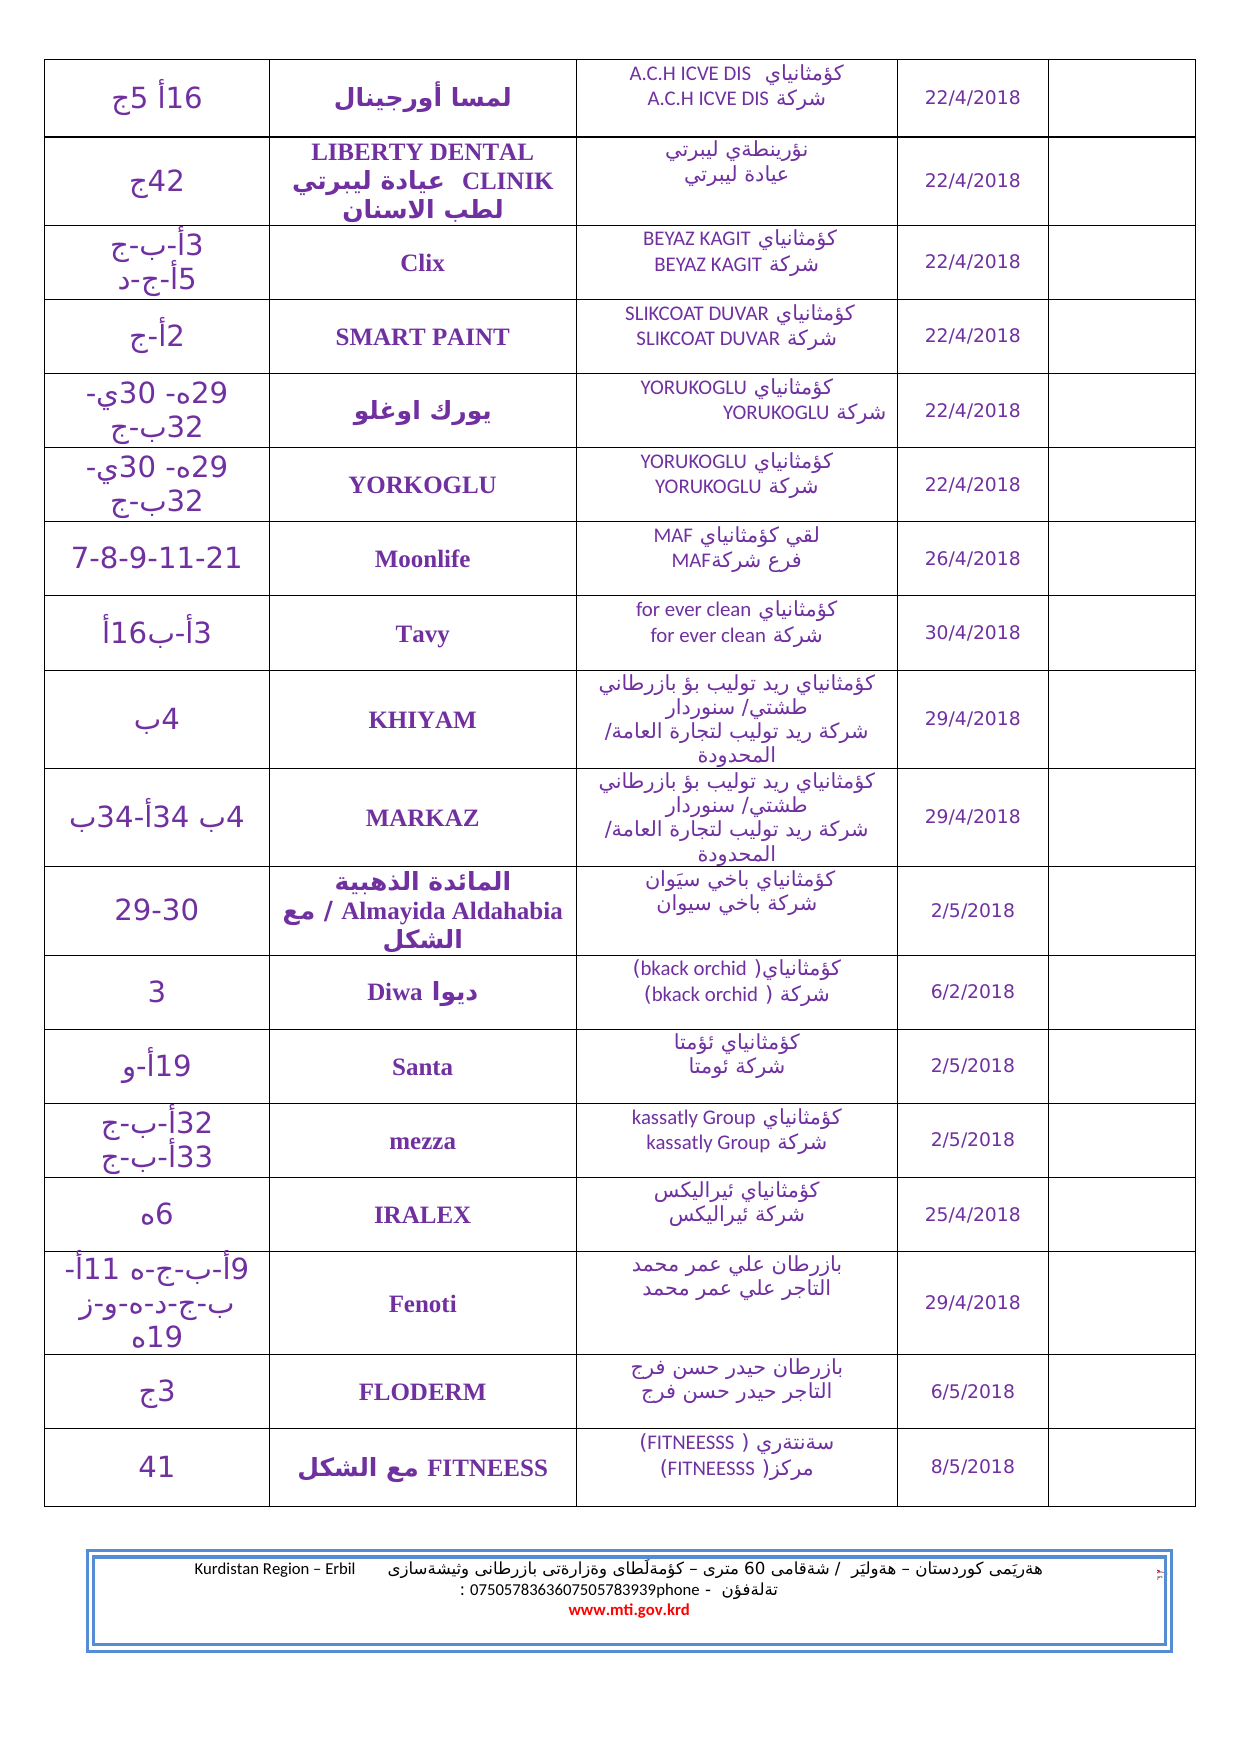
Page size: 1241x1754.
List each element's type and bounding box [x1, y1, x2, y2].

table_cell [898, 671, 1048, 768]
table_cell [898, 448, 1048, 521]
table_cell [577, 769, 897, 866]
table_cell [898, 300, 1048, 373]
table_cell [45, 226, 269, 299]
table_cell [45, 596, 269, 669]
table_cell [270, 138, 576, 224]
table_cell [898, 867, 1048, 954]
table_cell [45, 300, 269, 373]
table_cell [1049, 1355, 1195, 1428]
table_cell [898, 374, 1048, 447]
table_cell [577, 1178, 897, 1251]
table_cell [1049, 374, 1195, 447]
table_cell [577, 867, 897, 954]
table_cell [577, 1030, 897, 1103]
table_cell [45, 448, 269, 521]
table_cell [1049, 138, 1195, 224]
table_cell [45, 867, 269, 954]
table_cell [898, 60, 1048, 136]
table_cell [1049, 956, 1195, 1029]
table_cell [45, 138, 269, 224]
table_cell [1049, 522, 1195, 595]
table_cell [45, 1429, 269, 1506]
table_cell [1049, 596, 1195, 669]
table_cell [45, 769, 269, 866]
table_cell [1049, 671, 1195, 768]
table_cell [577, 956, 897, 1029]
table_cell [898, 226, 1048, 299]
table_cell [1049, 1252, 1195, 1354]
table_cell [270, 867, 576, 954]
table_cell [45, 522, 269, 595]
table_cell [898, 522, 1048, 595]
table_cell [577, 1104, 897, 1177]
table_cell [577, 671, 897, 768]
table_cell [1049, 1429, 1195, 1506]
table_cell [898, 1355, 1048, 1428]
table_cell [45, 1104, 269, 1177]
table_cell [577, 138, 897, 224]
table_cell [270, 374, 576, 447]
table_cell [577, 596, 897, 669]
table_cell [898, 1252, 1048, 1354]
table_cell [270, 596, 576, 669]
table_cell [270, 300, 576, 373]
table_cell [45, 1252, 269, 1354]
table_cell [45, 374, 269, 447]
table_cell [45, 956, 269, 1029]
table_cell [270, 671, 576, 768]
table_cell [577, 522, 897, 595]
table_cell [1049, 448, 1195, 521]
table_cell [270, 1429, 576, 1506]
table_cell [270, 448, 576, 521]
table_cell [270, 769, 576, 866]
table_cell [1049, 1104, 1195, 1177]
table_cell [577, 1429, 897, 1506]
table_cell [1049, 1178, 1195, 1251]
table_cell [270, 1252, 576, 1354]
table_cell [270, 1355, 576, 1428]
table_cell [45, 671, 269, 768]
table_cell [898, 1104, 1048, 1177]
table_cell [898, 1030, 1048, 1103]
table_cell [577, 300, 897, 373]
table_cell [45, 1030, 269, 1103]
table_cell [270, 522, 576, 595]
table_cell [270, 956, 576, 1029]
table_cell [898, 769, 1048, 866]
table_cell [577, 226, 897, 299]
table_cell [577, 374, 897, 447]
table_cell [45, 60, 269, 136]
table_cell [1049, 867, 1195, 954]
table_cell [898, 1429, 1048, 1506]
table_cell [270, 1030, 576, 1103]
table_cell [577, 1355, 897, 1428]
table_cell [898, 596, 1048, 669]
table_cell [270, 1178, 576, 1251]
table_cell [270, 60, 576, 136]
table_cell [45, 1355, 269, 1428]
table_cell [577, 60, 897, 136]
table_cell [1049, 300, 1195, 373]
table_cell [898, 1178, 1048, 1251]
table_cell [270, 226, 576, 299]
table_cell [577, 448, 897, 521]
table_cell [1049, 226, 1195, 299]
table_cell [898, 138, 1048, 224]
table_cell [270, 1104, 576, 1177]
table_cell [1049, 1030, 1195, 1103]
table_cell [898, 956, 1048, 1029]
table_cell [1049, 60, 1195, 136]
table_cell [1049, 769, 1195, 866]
picture [1157, 1561, 1164, 1583]
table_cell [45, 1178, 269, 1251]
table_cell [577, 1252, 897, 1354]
